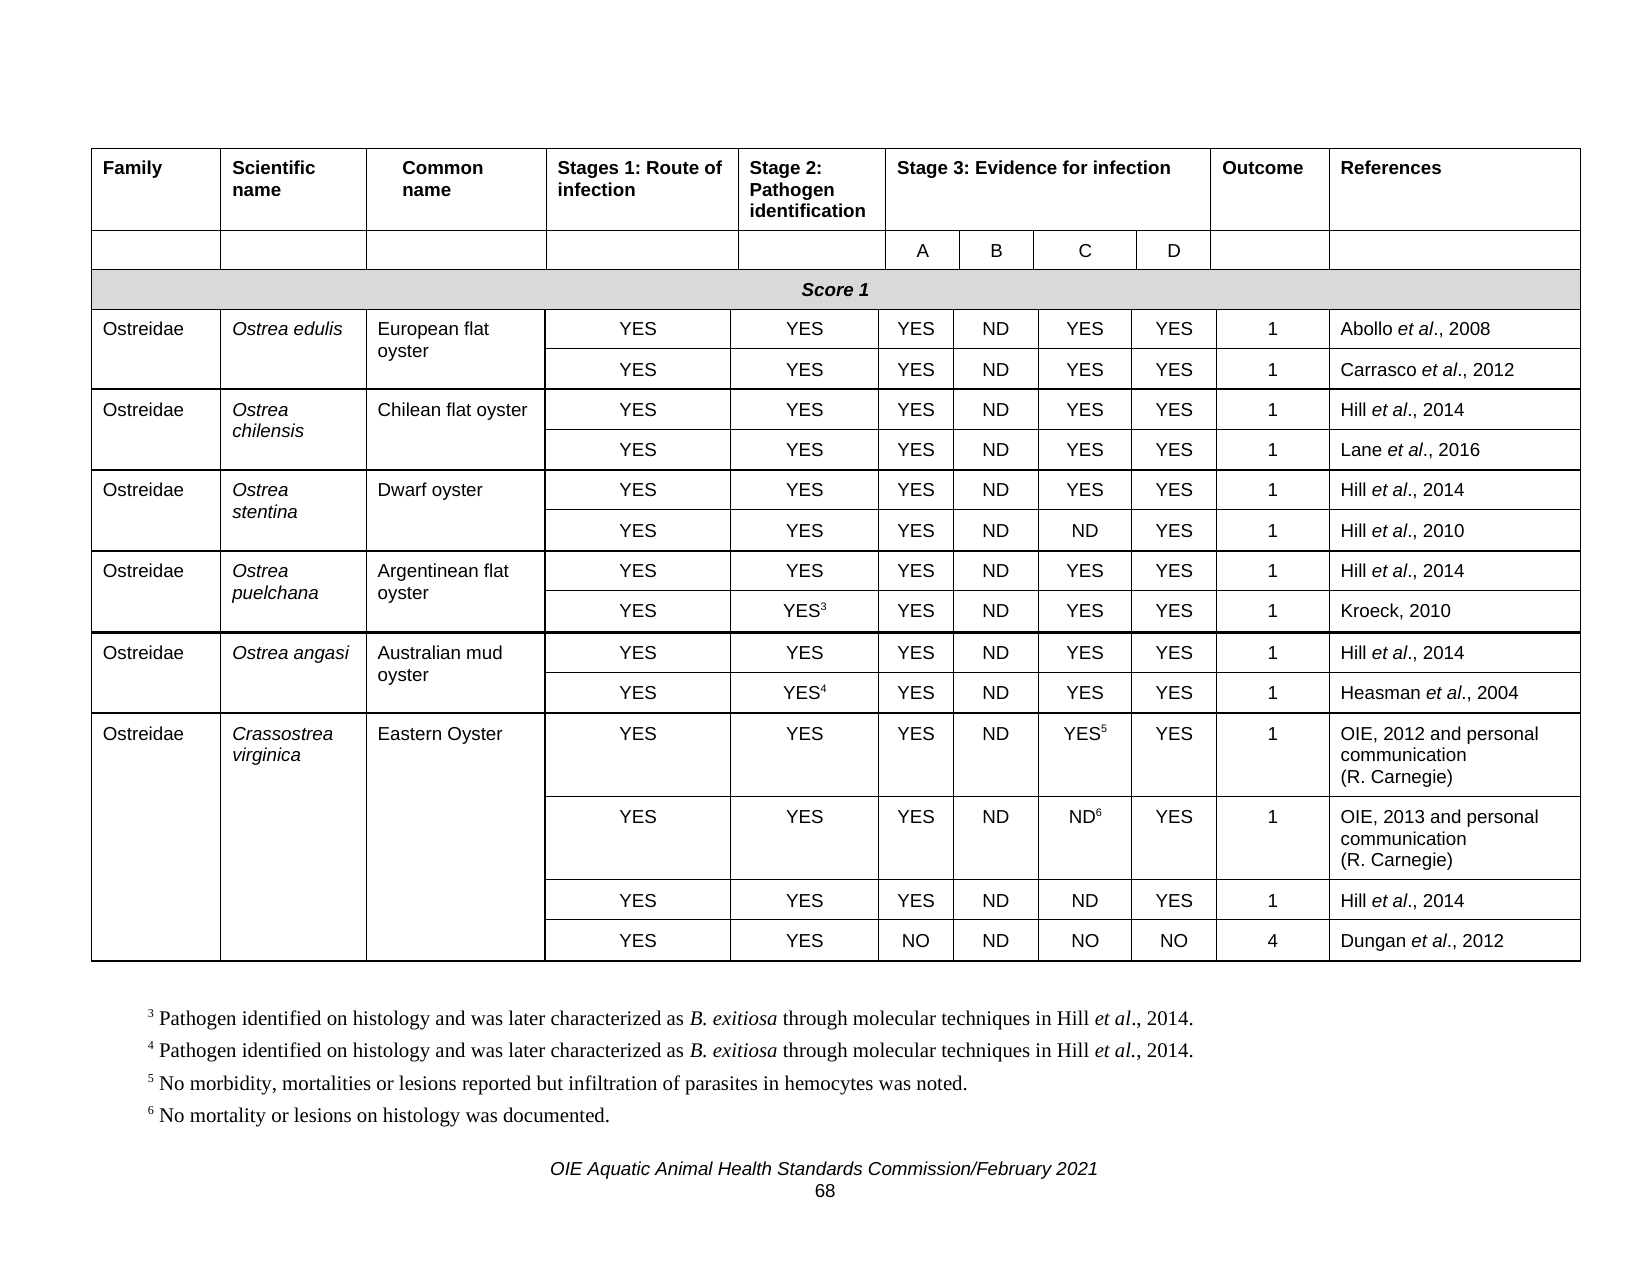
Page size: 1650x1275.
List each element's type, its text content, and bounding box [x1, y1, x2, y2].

table_cell YES [546, 349, 730, 388]
table_cell Hill et al., 2014 [1330, 390, 1580, 428]
table_cell YES [879, 552, 953, 590]
table_cell 1 [1217, 673, 1329, 712]
table_cell YES [1132, 310, 1216, 348]
table_cell YES [1132, 390, 1216, 428]
table_cell ND [954, 390, 1038, 428]
table_cell ND [954, 591, 1038, 631]
table_cell B [960, 231, 1033, 269]
table_cell YES [1132, 552, 1216, 590]
table_cell 1 [1217, 390, 1329, 428]
table_cell YES [1132, 714, 1216, 796]
table_header Outcome [1211, 149, 1329, 230]
table_cell YES [546, 471, 730, 509]
table_cell Hill et al., 2014 [1330, 880, 1580, 919]
table_cell 1 [1217, 430, 1329, 469]
table_cell Abollo et al., 2008 [1330, 310, 1580, 348]
table_cell [739, 231, 885, 269]
table_cell YES [1132, 430, 1216, 469]
table_cell YES [546, 510, 730, 549]
table_cell [92, 672, 220, 712]
table_cell YES [1132, 471, 1216, 509]
table_cell YES [731, 591, 878, 631]
table_cell Dwarf oyster [367, 471, 544, 549]
table_cell YES [879, 510, 953, 549]
table_cell ND [954, 634, 1038, 672]
table_cell ND [1039, 797, 1131, 879]
table_cell ND [954, 714, 1038, 796]
table_cell YES [546, 310, 730, 348]
table_cell [547, 231, 738, 269]
table_cell YES [731, 349, 878, 388]
table_cell YES [731, 673, 878, 712]
table_cell 1 [1217, 510, 1329, 549]
table_cell Ostreidae [92, 471, 220, 549]
table_cell NO [879, 920, 953, 959]
table_cell [367, 231, 391, 269]
table_cell YES [1132, 634, 1216, 672]
table_cell YES [879, 673, 953, 712]
table_cell Hill et al., 2014 [1330, 552, 1580, 590]
table_cell Ostrea stentina [221, 471, 366, 549]
table_cell ND [954, 310, 1038, 348]
table_cell ND [954, 349, 1038, 388]
table_cell YES [1039, 310, 1131, 348]
table_header Family [92, 149, 220, 230]
table_cell YES [731, 920, 878, 959]
table_cell Ostrea edulis [221, 310, 366, 388]
table_cell YES [731, 430, 878, 469]
table_cell YES [731, 714, 878, 796]
table_cell YES [546, 552, 730, 590]
table_header Stages 1: Route of infection [547, 149, 738, 230]
table_cell ND [954, 880, 1038, 919]
table_cell ND [954, 430, 1038, 469]
table_cell YES [546, 591, 730, 631]
table_cell YES [879, 634, 953, 672]
table_cell YES [731, 797, 878, 879]
table_header Stage 2: Pathogen identification [739, 149, 885, 230]
table_cell YES [1039, 349, 1131, 388]
table_cell YES [731, 510, 878, 549]
table_cell YES [731, 471, 878, 509]
table_cell Ostrea puelchana [221, 552, 366, 631]
table_cell Ostrea angasi [221, 634, 366, 712]
table_cell ND [954, 673, 1038, 712]
table_cell YES [546, 797, 730, 879]
table_cell YES [1039, 471, 1131, 509]
table_cell ND [954, 552, 1038, 590]
table_cell Lane et al., 2016 [1330, 430, 1580, 469]
table_cell 1 [1217, 797, 1329, 879]
table_cell Heasman et al., 2004 [1330, 673, 1580, 712]
table_cell YES [879, 390, 953, 428]
table_cell [391, 231, 546, 269]
table_cell Ostreidae [92, 634, 220, 672]
table_cell YES [1039, 390, 1131, 428]
table_header Scientific name [221, 149, 366, 230]
table_cell 1 [1217, 634, 1329, 672]
table_cell YES [1039, 714, 1131, 796]
table_cell YES [879, 880, 953, 919]
table_cell 1 [1217, 591, 1329, 631]
table_cell YES [546, 430, 730, 469]
table_cell YES [1039, 673, 1131, 712]
table_cell YES [879, 714, 953, 796]
table_cell ND [954, 797, 1038, 879]
table_cell YES [1132, 880, 1216, 919]
table_cell YES [731, 552, 878, 590]
table_cell OIE, 2013 and personal communication (R. Carnegie) [1330, 797, 1580, 879]
table_cell [1211, 231, 1329, 269]
table_cell YES [731, 310, 878, 348]
table_cell D [1137, 231, 1210, 269]
table_cell [1330, 231, 1580, 269]
table_cell YES [546, 634, 730, 672]
table_cell YES [546, 920, 730, 959]
table_cell NO [1039, 920, 1131, 959]
table_cell YES [879, 471, 953, 509]
table_cell ND [954, 510, 1038, 549]
table_cell YES [1039, 552, 1131, 590]
table_cell YES [731, 634, 878, 672]
table_cell YES [731, 880, 878, 919]
table_header Stage 3: Evidence for infection [886, 149, 1210, 230]
table_cell Australian mud oyster [367, 634, 544, 712]
table_cell European flat oyster [367, 310, 544, 388]
table_cell Hill et al., 2010 [1330, 510, 1580, 549]
table_cell YES [879, 797, 953, 879]
table_cell C [1034, 231, 1136, 269]
table_cell 1 [1217, 714, 1329, 796]
table_cell Kroeck, 2010 [1330, 591, 1580, 631]
table_cell Ostrea chilensis [221, 390, 366, 469]
table_cell YES [731, 390, 878, 428]
table_cell YES [1132, 673, 1216, 712]
table_cell 1 [1217, 471, 1329, 509]
table_cell ND [954, 920, 1038, 959]
table_cell ND [1039, 510, 1131, 549]
table_cell 4 [1217, 920, 1329, 959]
table_cell Ostreidae [92, 310, 220, 388]
table_cell YES [546, 880, 730, 919]
table_cell ND [954, 471, 1038, 509]
table_cell Score 1 [92, 270, 1580, 309]
table_cell Dungan et al., 2012 [1330, 920, 1580, 959]
table_cell Ostreidae [92, 714, 220, 959]
table_cell OIE, 2012 and personal communication (R. Carnegie) [1330, 714, 1580, 796]
table_cell YES [1039, 430, 1131, 469]
table_cell YES [1039, 634, 1131, 672]
table_cell Argentinean flat oyster [367, 552, 544, 631]
table_cell ND [1039, 880, 1131, 919]
table_cell Ostreidae [92, 390, 220, 469]
table_cell YES [546, 673, 730, 712]
table_cell Carrasco et al., 2012 [1330, 349, 1580, 388]
table_cell YES [879, 349, 953, 388]
table_cell YES [1039, 591, 1131, 631]
table_cell 1 [1217, 349, 1329, 388]
table_cell YES [1132, 797, 1216, 879]
table_cell YES [879, 430, 953, 469]
table_cell Eastern Oyster [367, 714, 544, 959]
table_cell Hill et al., 2014 [1330, 471, 1580, 509]
table_cell 1 [1217, 552, 1329, 590]
table_cell NO [1132, 920, 1216, 959]
table_cell Crassostrea virginica [221, 714, 366, 959]
table_cell Ostreidae [92, 552, 220, 631]
table_cell [92, 231, 220, 269]
table_cell A [886, 231, 959, 269]
table_cell YES [879, 591, 953, 631]
table_cell YES [879, 310, 953, 348]
table_cell YES [1132, 510, 1216, 549]
table_cell YES [1132, 591, 1216, 631]
table_cell YES [546, 390, 730, 428]
table_header [367, 149, 391, 230]
table_cell Chilean flat oyster [367, 390, 544, 469]
table_header Common name [391, 149, 546, 230]
table_header References [1330, 149, 1580, 230]
table_cell Hill et al., 2014 [1330, 634, 1580, 672]
table_cell 1 [1217, 880, 1329, 919]
table_cell YES [546, 714, 730, 796]
table_cell [221, 231, 366, 269]
table_cell 1 [1217, 310, 1329, 348]
table_cell YES [1132, 349, 1216, 388]
